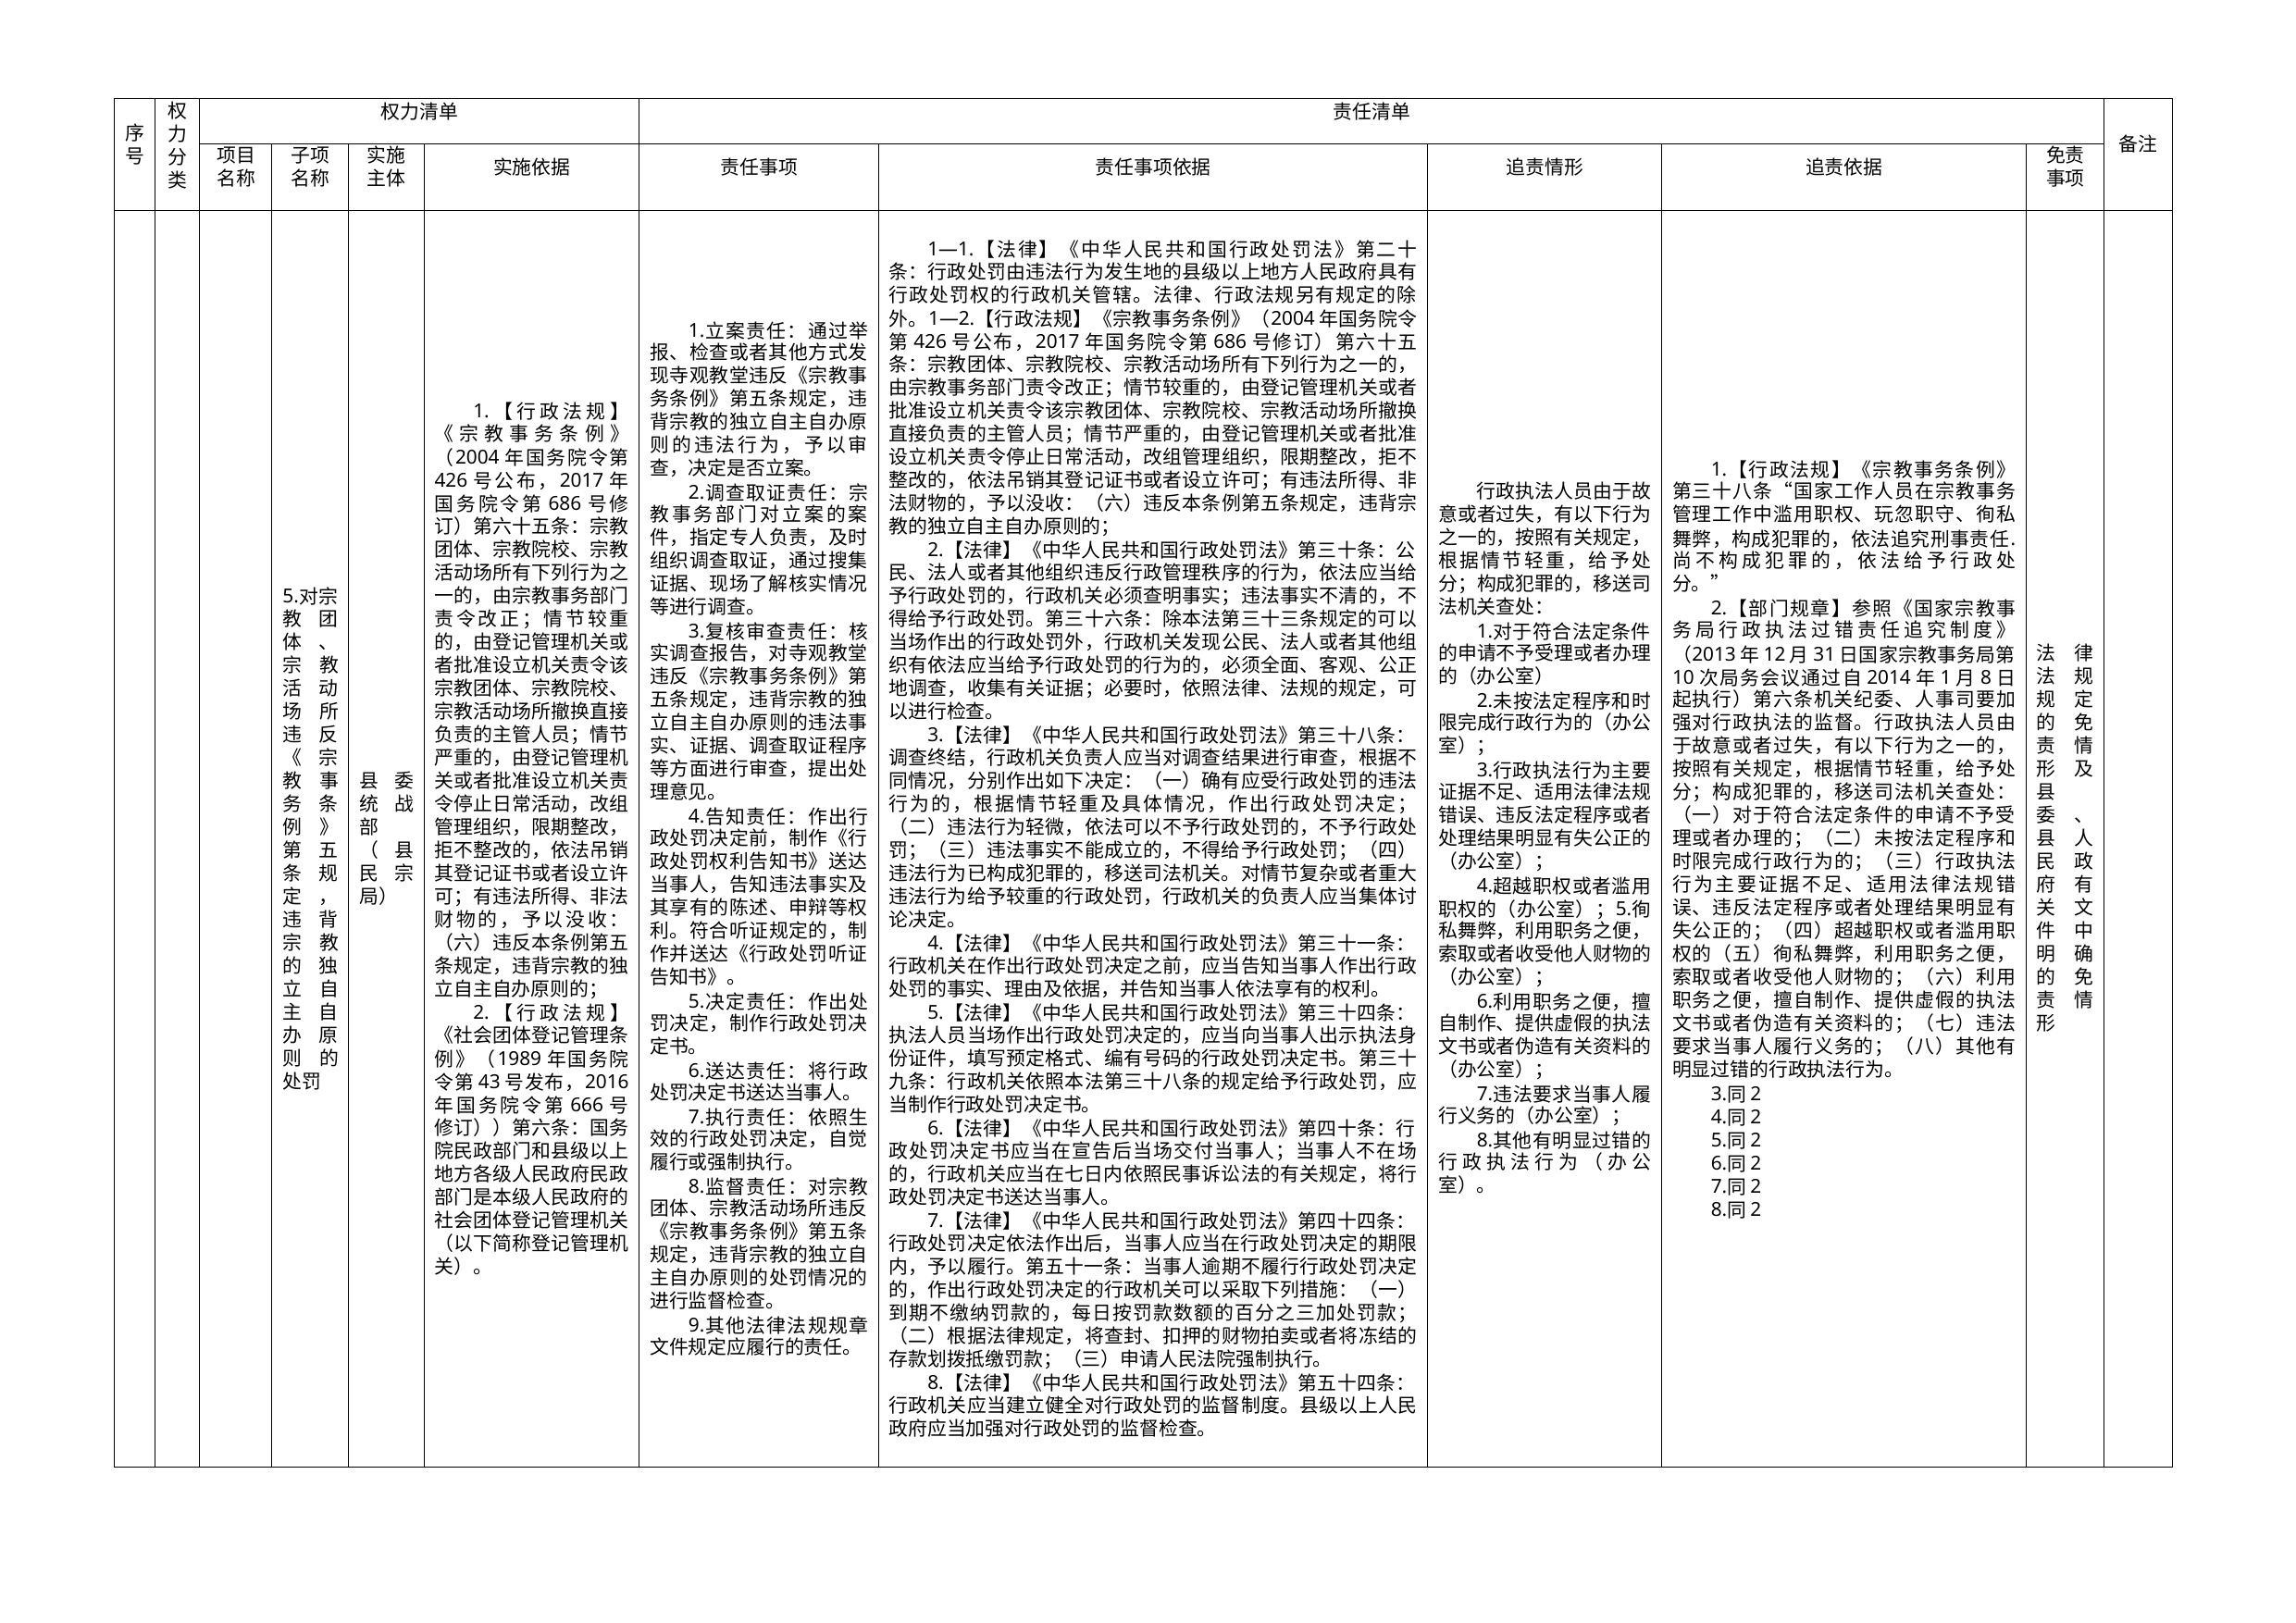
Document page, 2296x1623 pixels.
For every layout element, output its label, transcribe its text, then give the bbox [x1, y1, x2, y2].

table_cell 法律法规规定的免责情形及县委、县人民政府有关文件中明确的免责情形 [2027, 211, 2104, 1467]
table_cell 追责依据 [1662, 144, 2026, 210]
table_cell 县委统战部（县民宗局） [349, 211, 424, 1467]
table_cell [1662, 211, 2026, 1467]
table_cell 子项名称 [272, 144, 348, 210]
table_header 责任清单 [639, 99, 2104, 143]
table_cell 1.立案责任：通过举报、检查或者其他方式发现寺观教堂违反《宗教事务条例》第五条规定，违背宗教的独立自主自办原则的违法行为，予以审查，决定是否立案。 2.调查取证责任：宗教事务部门对立案的案件，指定专人负责，及时组织调查取证，通过搜集证据、现场了解核实情况等进行调查。 3.复核审查责任：核实调查报告，对寺观教堂违反《宗教事务条例》第五条规定，违背宗教的独立自主自办原则的违法事实、证据、调查取证程序等方面进行审查，提出处理意见。 4.告知责任：作出行政处罚决定前，制作《行政处罚权利告知书》送达当事人，告知违法事实及其享有的陈述、申辩等权利。符合听证规定的，制作并送达《行政处罚听证告知书》。 5.决定责任：作出处罚决定，制作行政处罚决定书。 6.送达责任：将行政处罚决定书送达当事人。 7.执行责任：依照生效的行政处罚决定，自觉履行或强制执行。 8.监督责任：对宗教团体、宗教活动场所违反《宗教事务条例》第五条规定，违背宗教的独立自主自办原则的处罚情况的进行监督检查。 9.其他法律法规规章文件规定应履行的责任。 [639, 211, 878, 1467]
table_cell 1.【行政法规】《宗教事务条例》（2004年国务院令第426号公布，2017年国务院令第686号修订）第六十五条：宗教团体、宗教院校、宗教活动场所有下列行为之一的，由宗教事务部门责令改正；情节较重的，由登记管理机关或者批准设立机关责令该宗教团体、宗教院校、宗教活动场所撤换直接负责的主管人员；情节严重的，由登记管理机关或者批准设立机关责令停止日常活动，改组管理组织，限期整改，拒不整改的，依法吊销其登记证书或者设立许可；有违法所得、非法财物的，予以没收：（六）违反本条例第五条规定，违背宗教的独立自主自办原则的； 2.【行政法规】《社会团体登记管理条例》（1989年国务院令第43号发布，2016年国务院令第666号修订））第六条：国务院民政部门和县级以上地方各级人民政府民政部门是本级人民政府的社会团体登记管理机关（以下简称登记管理机关）。 [425, 211, 639, 1467]
table_cell 1—1.【法律】《中华人民共和国行政处罚法》第二十条：行政处罚由违法行为发生地的县级以上地方人民政府具有行政处罚权的行政机关管辖。法律、行政法规另有规定的除外。1—2.【行政法规】《宗教事务条例》（2004年国务院令第426号公布，2017年国务院令第686号修订）第六十五条：宗教团体、宗教院校、宗教活动场所有下列行为之一的，由宗教事务部门责令改正；情节较重的，由登记管理机关或者批准设立机关责令该宗教团体、宗教院校、宗教活动场所撤换直接负责的主管人员；情节严重的，由登记管理机关或者批准设立机关责令停止日常活动，改组管理组织，限期整改，拒不整改的，依法吊销其登记证书或者设立许可；有违法所得、非法财物的，予以没收：（六）违反本条例第五条规定，违背宗教的独立自主自办原则的； 2.【法律】《中华人民共和国行政处罚法》第三十条：公民、法人或者其他组织违反行政管理秩序的行为，依法应当给予行政处罚的，行政机关必须查明事实；违法事实不清的，不得给予行政处罚。第三十六条：除本法第三十三条规定的可以当场作出的行政处罚外，行政机关发现公民、法人或者其他组织有依法应当给予行政处罚的行为的，必须全面、客观、公正地调查，收集有关证据；必要时，依照法律、法规的规定，可以进行检查。 3.【法律】《中华人民共和国行政处罚法》第三十八条：调查终结，行政机关负责人应当对调查结果进行审查，根据不同情况，分别作出如下决定：（一）确有应受行政处罚的违法行为的，根据情节轻重及具体情况，作出行政处罚决定；（二）违法行为轻微，依法可以不予行政处罚的，不予行政处罚；（三）违法事实不能成立的，不得给予行政处罚；（四）违法行为已构成犯罪的，移送司法机关。对情节复杂或者重大违法行为给予较重的行政处罚，行政机关的负责人应当集体讨论决定。 4.【法律】《中华人民共和国行政处罚法》第三十一条：行政机关在作出行政处罚决定之前，应当告知当事人作出行政处罚的事实、理由及依据，并告知当事人依法享有的权利。 5.【法律】《中华人民共和国行政处罚法》第三十四条：执法人员当场作出行政处罚决定的，应当向当事人出示执法身份证件，填写预定格式、编有号码的行政处罚决定书。第三十九条：行政机关依照本法第三十八条的规定给予行政处罚，应当制作行政处罚决定书。 6.【法律】《中华人民共和国行政处罚法》第四十条：行政处罚决定书应当在宣告后当场交付当事人；当事人不在场的，行政机关应当在七日内依照民事诉讼法的有关规定，将行政处罚决定书送达当事人。 7.【法律】《中华人民共和国行政处罚法》第四十四条：行政处罚决定依法作出后，当事人应当在行政处罚决定的期限内，予以履行。第五十一条：当事人逾期不履行行政处罚决定的，作出行政处罚决定的行政机关可以采取下列措施：（一）到期不缴纳罚款的，每日按罚款数额的百分之三加处罚款；（二）根据法律规定，将查封、扣押的财物拍卖或者将冻结的存款划拨抵缴罚款；（三）申请人民法院强制执行。 8.【法律】《中华人民共和国行政处罚法》第五十四条：行政机关应当建立健全对行政处罚的监督制度。县级以上人民政府应当加强对行政处罚的监督检查。 [879, 211, 1427, 1467]
table_cell 免责事项 [2027, 144, 2104, 210]
table_cell [115, 211, 155, 1467]
table_cell 责任事项 [639, 144, 878, 210]
table_cell 项目名称 [200, 144, 271, 210]
table_cell 实施依据 [425, 144, 639, 210]
table_header 权力分类 [155, 99, 199, 210]
table_header 权力清单 [200, 99, 639, 143]
table_cell [155, 211, 199, 1467]
table_header 序号 [115, 99, 155, 210]
table_cell 追责情形 [1428, 144, 1661, 210]
table_cell [200, 211, 271, 1467]
table_cell [2104, 211, 2172, 1467]
table_cell 5.对宗教团体、宗教活动场所违反《宗教事务条例》第五条规定，违背宗教的独立自主自办原则的处罚 [272, 211, 348, 1467]
table_header 备注 [2104, 99, 2172, 210]
table_cell 责任事项依据 [879, 144, 1427, 210]
table_cell 实施主体 [349, 144, 424, 210]
